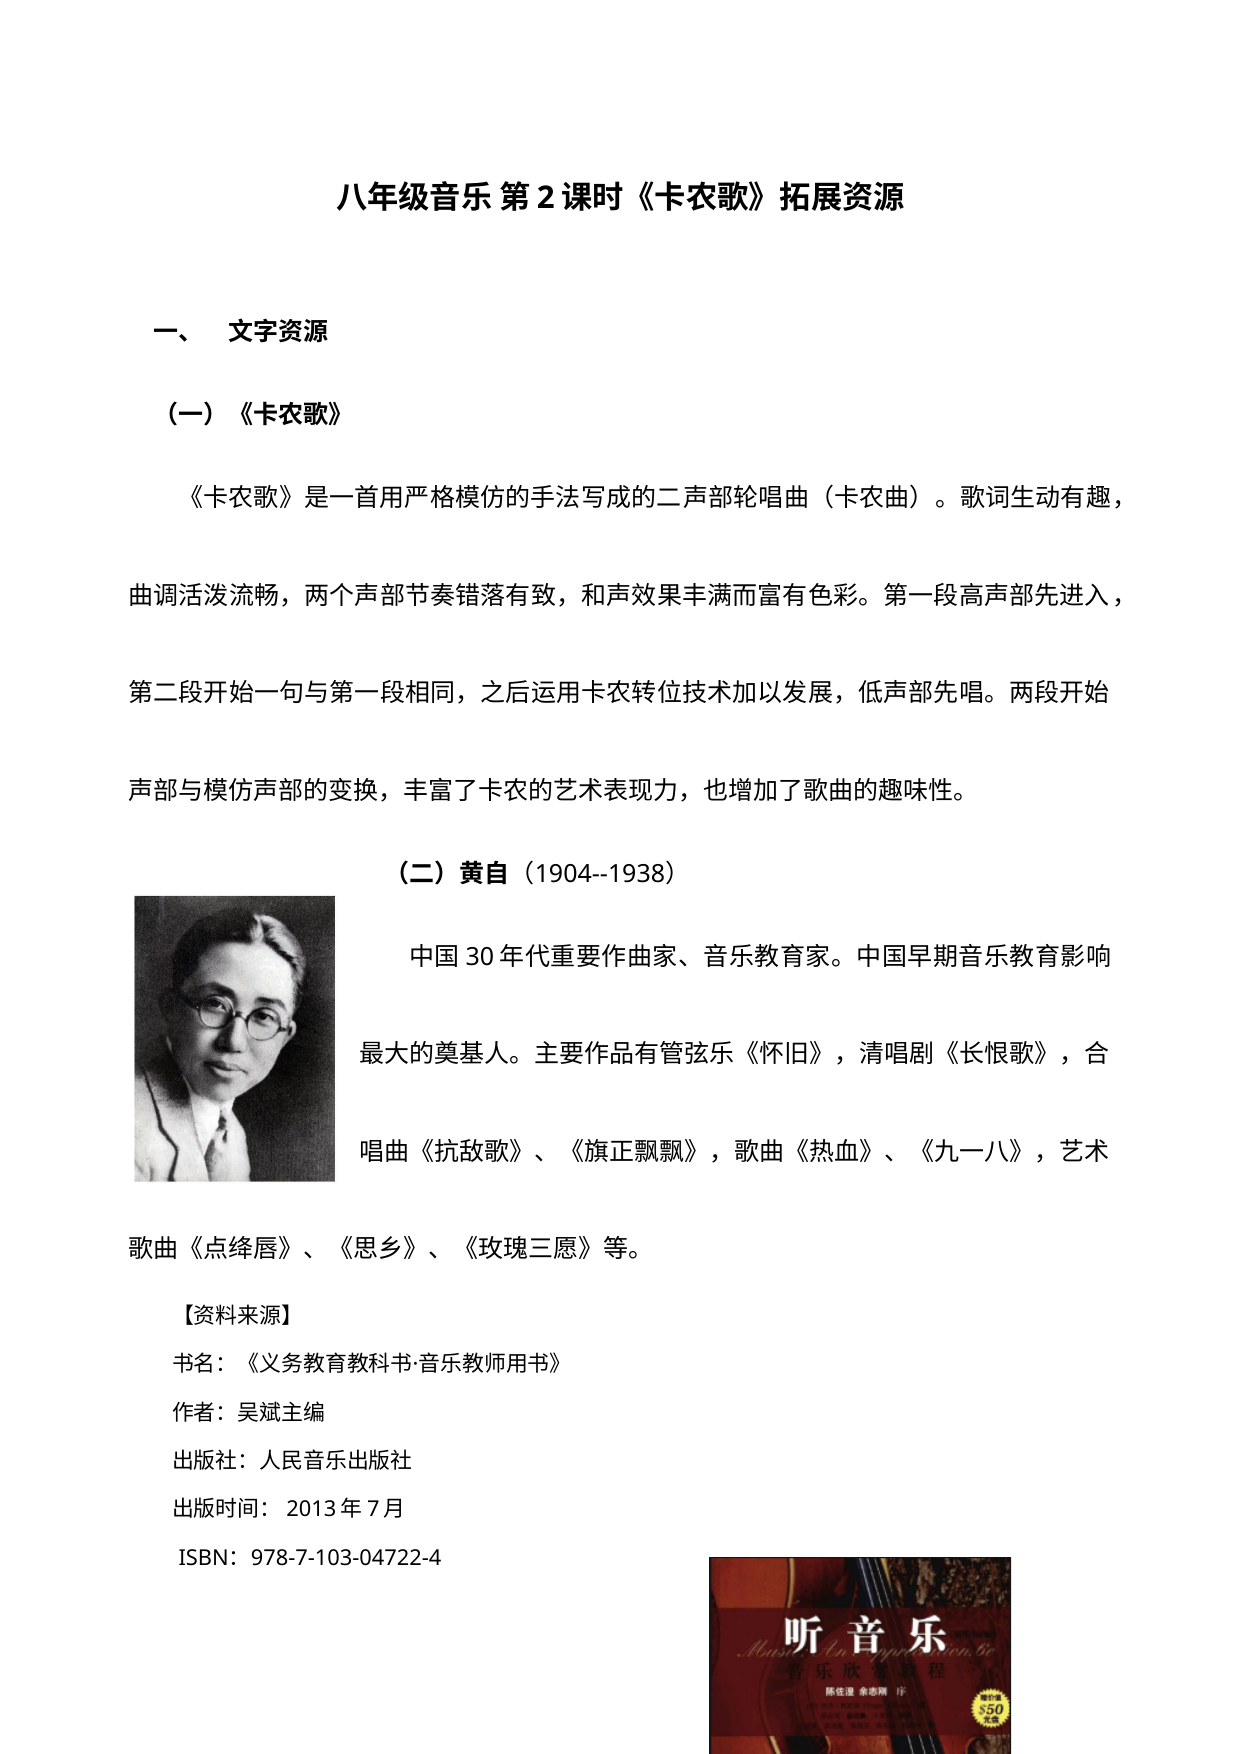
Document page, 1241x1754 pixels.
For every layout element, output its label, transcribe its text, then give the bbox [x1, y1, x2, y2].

picture [709, 1557, 1012, 1754]
text 出版社：人民音乐出版社 [128, 1443, 1112, 1475]
text 书名：《义务教育教科书·音乐教师用书》 [128, 1346, 1112, 1378]
text （二）黄自（1904--1938） [153, 839, 1112, 904]
text 《卡农歌》是一首用严格模仿的手法写成的二声部轮唱曲（卡农曲）。歌词生动有趣，曲调活泼流畅，两个声部节奏错落有致，和声效果丰满而富有色彩。第一段高声部先进入，第二段开始一句与第一段相同，之后运用卡农转位技术加以发展，低声部先唱。两段开始声部与模仿声部的变换，丰富了卡农的艺术表现力，也增加了歌曲的趣味性。 [128, 463, 1112, 821]
text 出版时间： 2013年7月 [128, 1491, 1112, 1523]
text ISBN：978-7-103-04722-4 [128, 1539, 1112, 1572]
picture [128, 887, 341, 1190]
text 八年级音乐 第2课时《卡农歌》拓展资源 [128, 162, 1112, 227]
text 作者：吴斌主编 [128, 1394, 1112, 1427]
list 文字资源 [153, 297, 1112, 362]
text （一）《卡农歌》 [153, 380, 1112, 445]
text 中国30年代重要作曲家、音乐教育家。中国早期音乐教育影响最大的奠基人。主要作品有管弦乐《怀旧》，清唱剧《长恨歌》，合唱曲《抗敌歌》、《旗正飘飘》，歌曲《热血》、《九一八》，艺术歌曲《点绛唇》、《思乡》、《玫瑰三愿》等。 [128, 922, 1112, 1279]
text 【资料来源】 [128, 1298, 1112, 1330]
